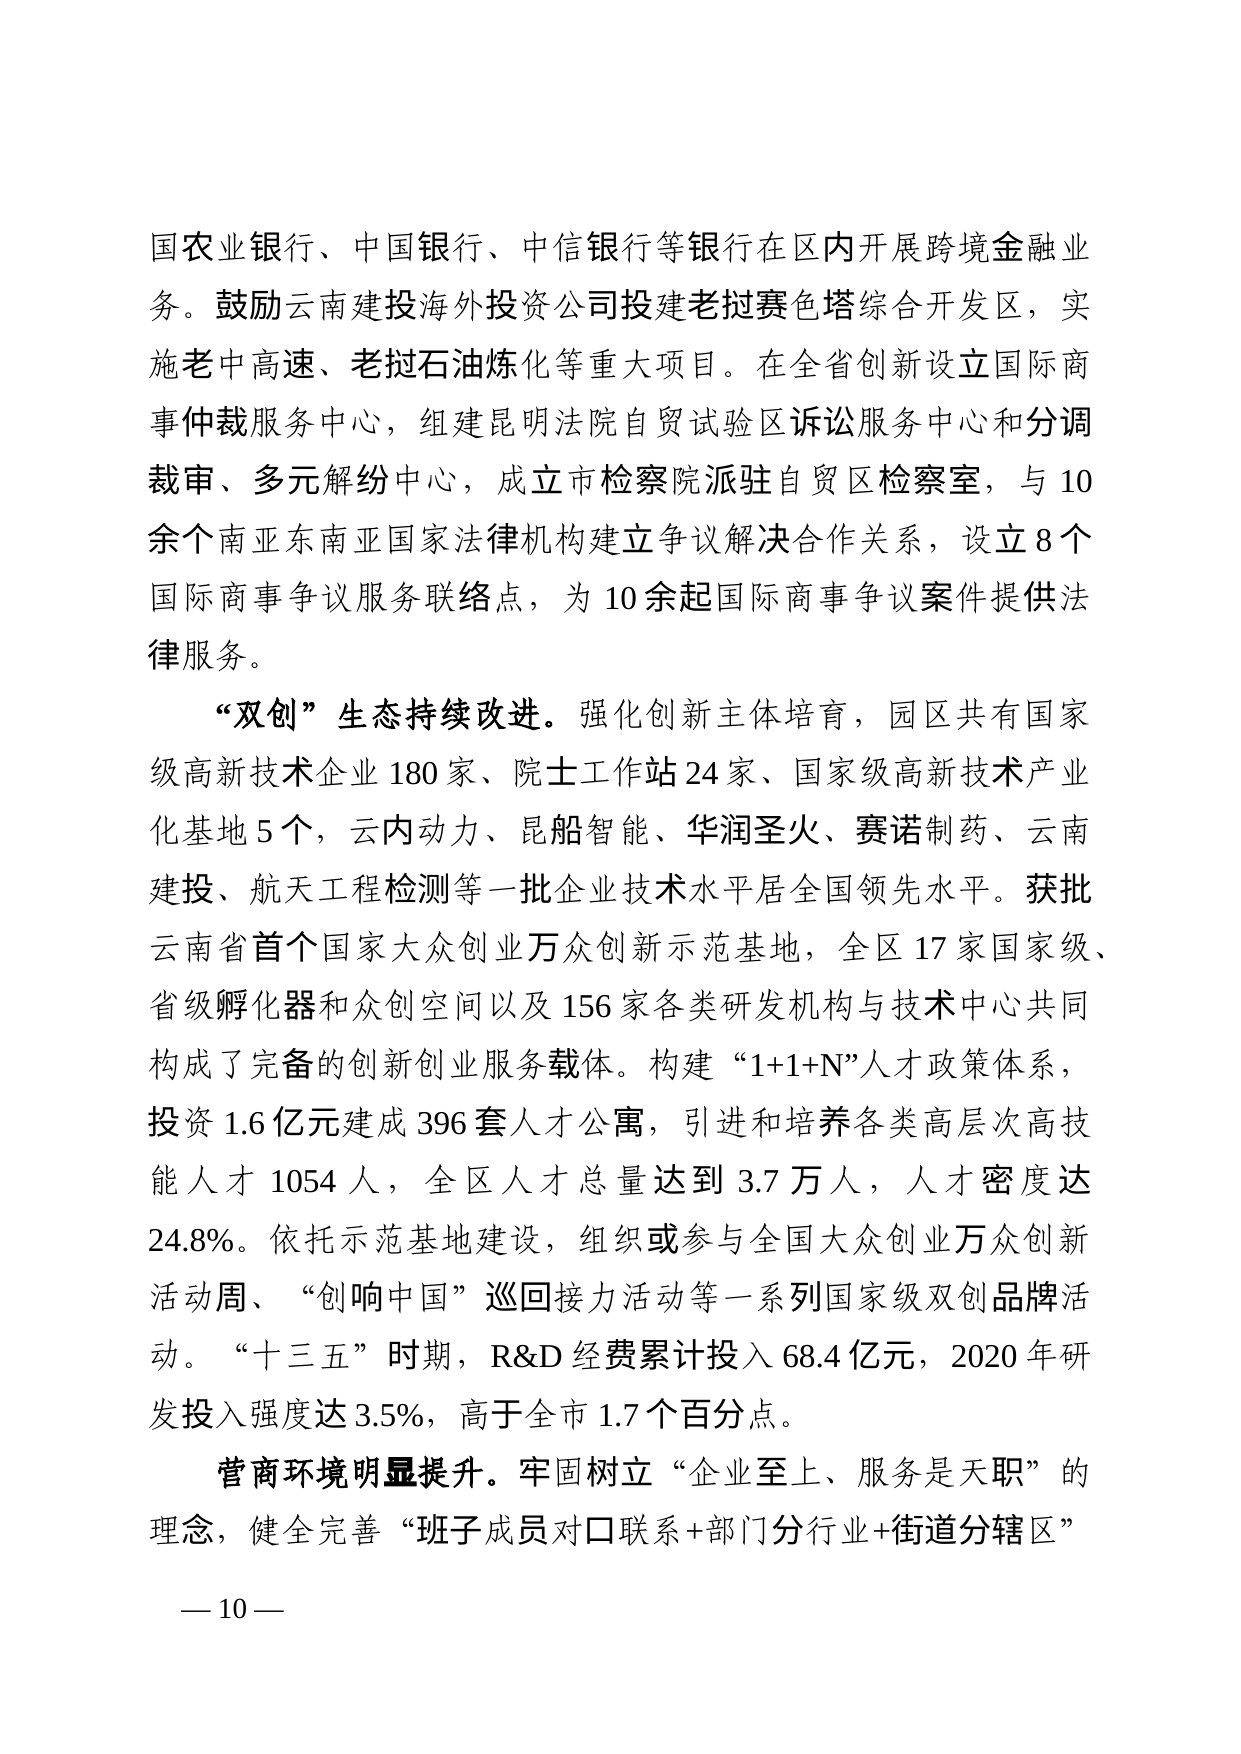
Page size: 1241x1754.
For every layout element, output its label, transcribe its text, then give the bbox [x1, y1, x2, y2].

text “双创”生态持续改进。强化创新主体培育，园区共有国家级高新技术企业180家、院士工作站24家、国家级高新技术产业化基地5个，云内动力、昆船智能、华润圣火、赛诺制药、云南建投、航天工程检测等一批企业技术水平居全国领先水平。获批云南省首个国家大众创业万众创新示范基地，全区17家国家级、省级孵化器和众创空间以及156家各类研发机构与技术中心共同构成了完备的创新创业服务载体。构建“1+1+N”人才政策体系，投资1.6亿元建成396套人才公寓，引进和培养各类高层次高技能人才1054人，全区人才总量达到3.7万人，人才密度达24.8%。依托示范基地建设，组织或参与全国大众创业万众创新活动周、“创响中国”巡回接力活动等一系列国家级双创品牌活动。“十三五”时期，R&D经费累计投入68.4亿元，2020年研发投入强度达3.5%，高于全市1.7个百分点。 [148, 679, 1092, 1438]
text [148, 1438, 1092, 1554]
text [148, 213, 1092, 679]
